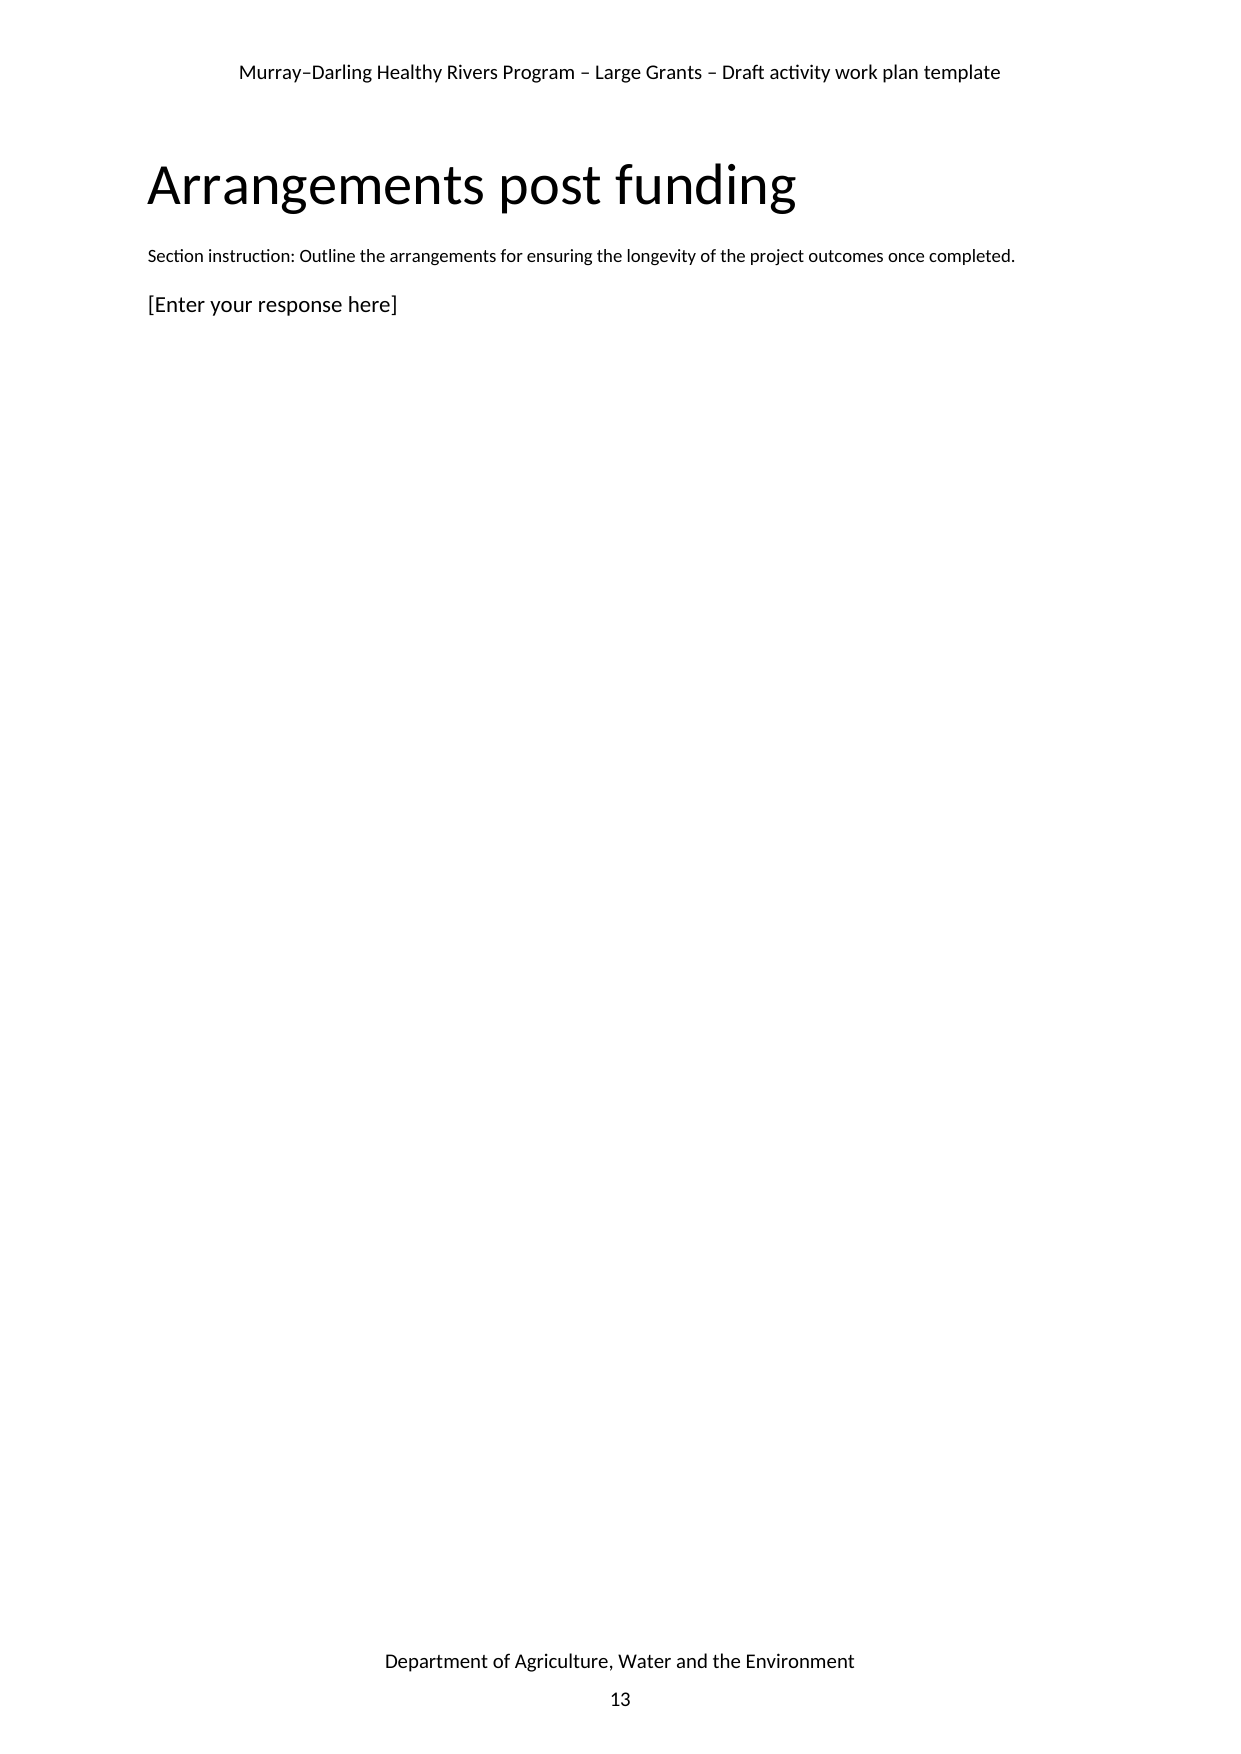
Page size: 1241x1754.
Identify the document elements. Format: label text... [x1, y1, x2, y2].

text Section instruction: Outline the arrangements for ensuring the longevity of the project outcomes once completed. [148, 244, 1092, 267]
subtitle Arrangements post funding [148, 148, 1092, 219]
text [Enter your response here] [148, 290, 1092, 318]
